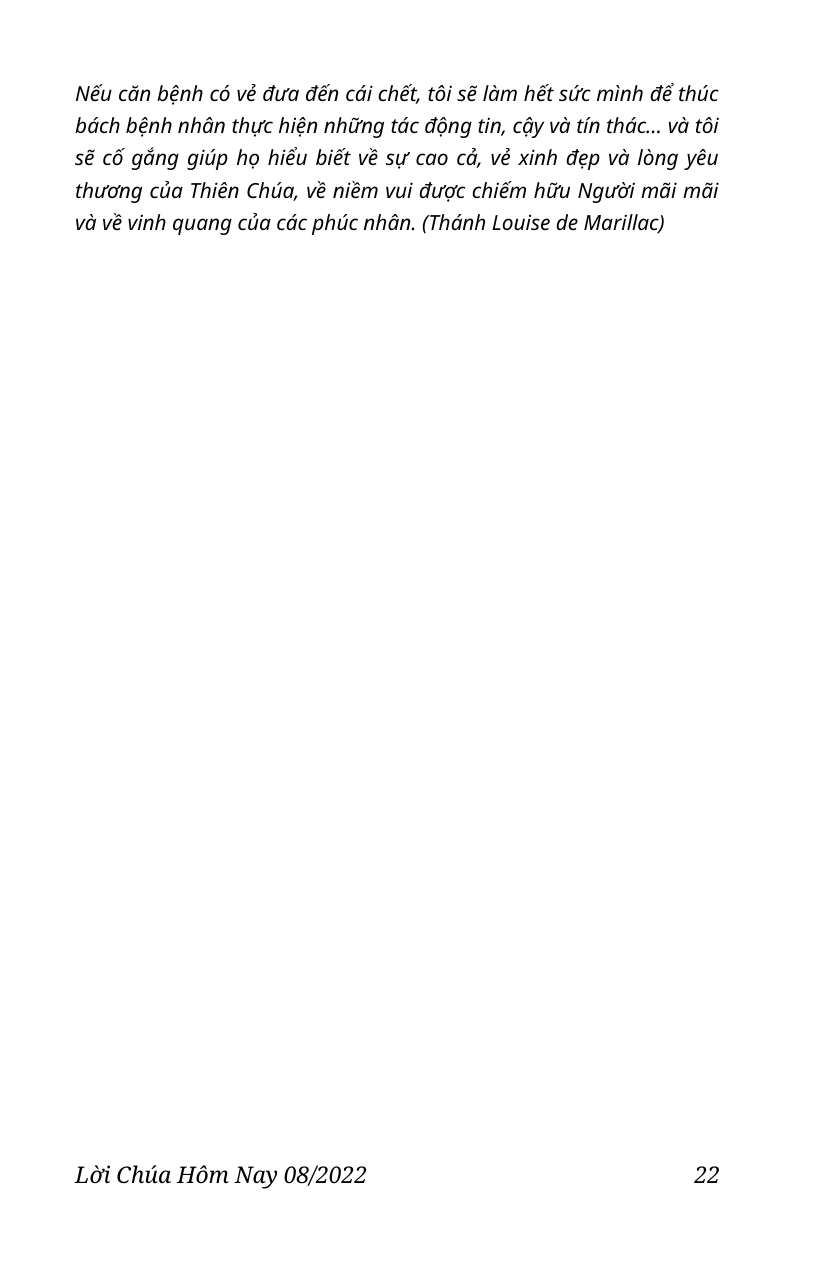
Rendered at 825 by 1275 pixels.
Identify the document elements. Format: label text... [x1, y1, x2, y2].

text Nếu căn bệnh có vẻ đưa đến cái chết, tôi sẽ làm hết sức mình để thúc bách bệnh nhân thực hiện những tác động tin, cậy và tín thác… và tôi sẽ cố gắng giúp họ hiểu biết về sự cao cả, vẻ xinh đẹp và lòng yêu thương của Thiên Chúa, về niềm vui được chiếm hữu Người mãi mãi và về vinh quang của các phúc nhân. (Thánh Louise de Marillac) [75, 75, 720, 236]
